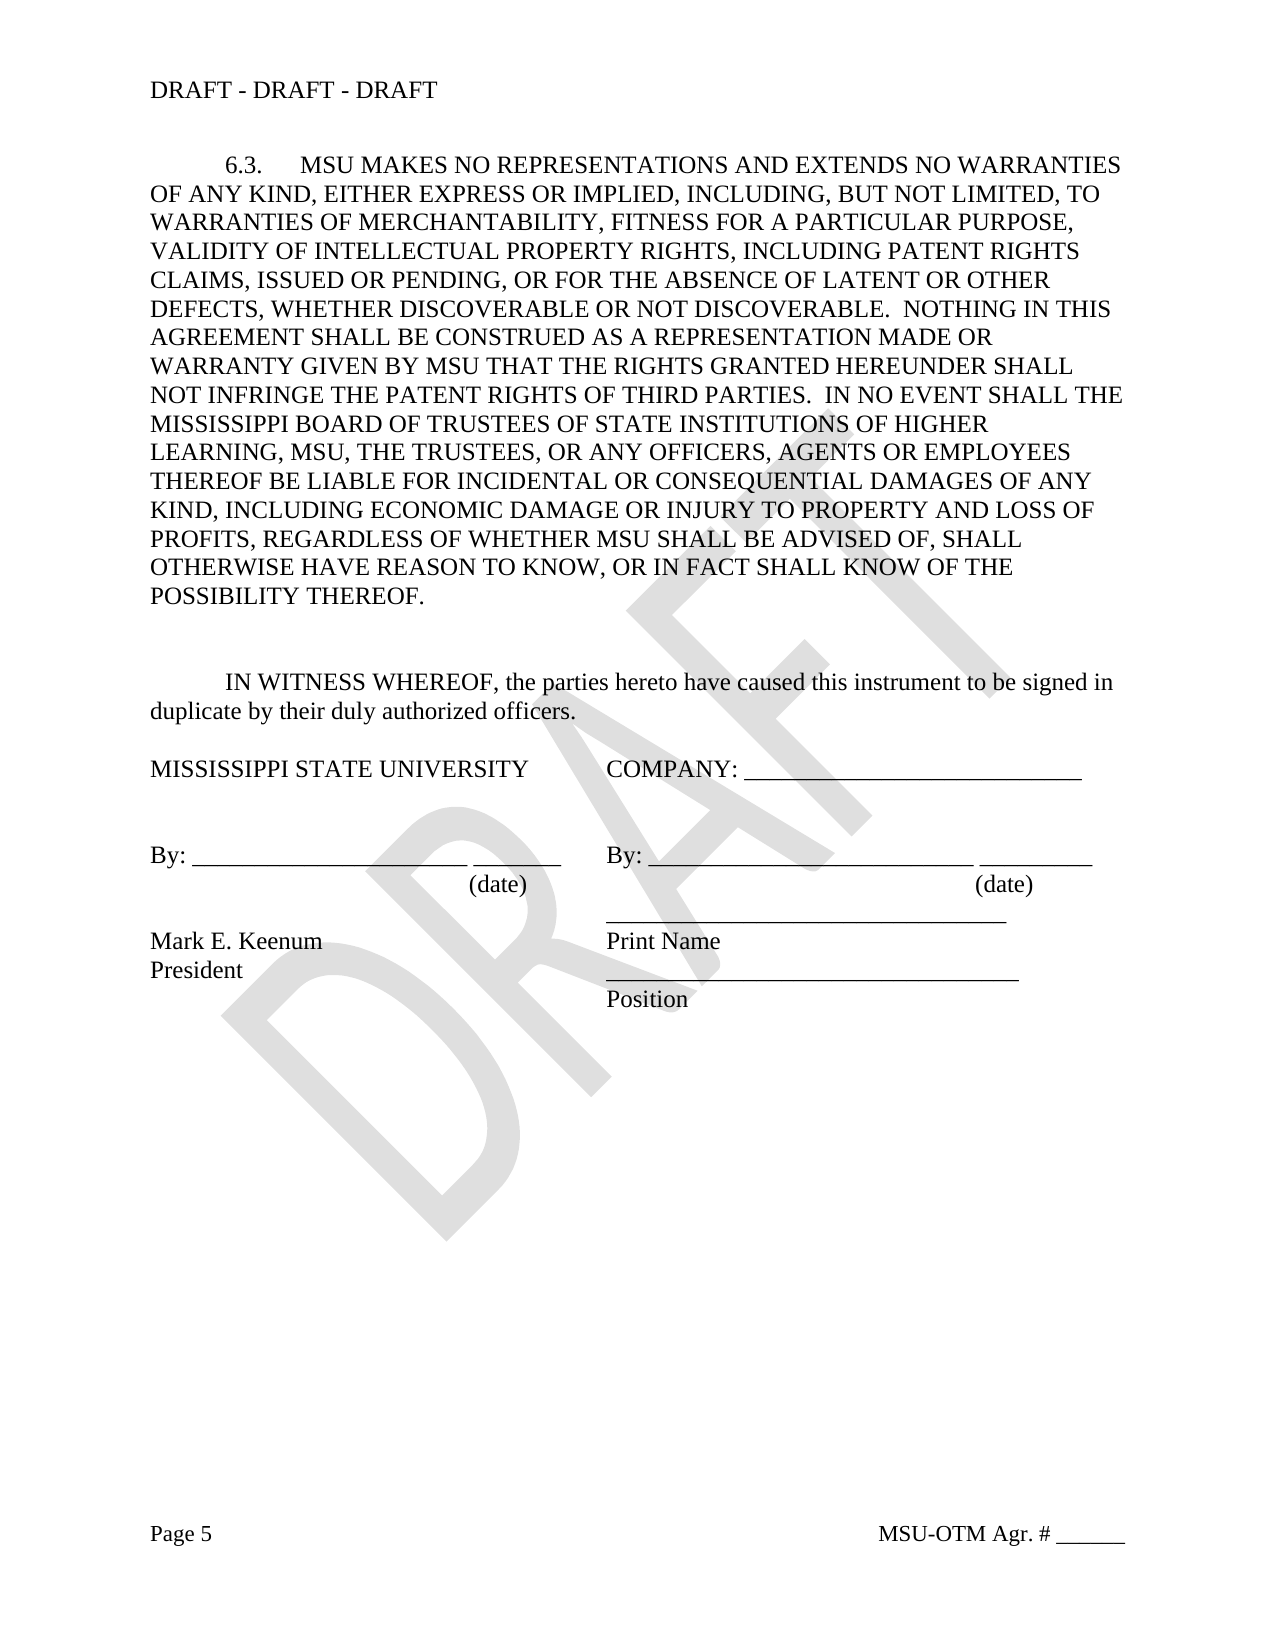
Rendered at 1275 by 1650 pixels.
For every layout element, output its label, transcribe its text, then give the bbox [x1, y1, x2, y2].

text 6.3. MSU MAKES NO REPRESENTATIONS AND EXTENDS NO WARRANTIES OF ANY KIND, EITHER EXPRESS OR IMPLIED, INCLUDING, BUT NOT LIMITED, TO WARRANTIES OF MERCHANTABILITY, FITNESS FOR A PARTICULAR PURPOSE, VALIDITY OF INTELLECTUAL PROPERTY RIGHTS, INCLUDING PATENT RIGHTS CLAIMS, ISSUED OR PENDING, OR FOR THE ABSENCE OF LATENT OR OTHER DEFECTS, WHETHER DISCOVERABLE OR NOT DISCOVERABLE. NOTHING IN THIS AGREEMENT SHALL BE CONSTRUED AS A REPRESENTATION MADE OR WARRANTY GIVEN BY MSU THAT THE RIGHTS GRANTED HEREUNDER SHALL NOT INFRINGE THE PATENT RIGHTS OF THIRD PARTIES. IN NO EVENT SHALL THE MISSISSIPPI BOARD OF TRUSTEES OF STATE INSTITUTIONS OF HIGHER LEARNING, MSU, THE TRUSTEES, OR ANY OFFICERS, AGENTS OR EMPLOYEES THEREOF BE LIABLE FOR INCIDENTAL OR CONSEQUENTIAL DAMAGES OF ANY KIND, INCLUDING ECONOMIC DAMAGE OR INJURY TO PROPERTY AND LOSS OF PROFITS, REGARDLESS OF WHETHER MSU SHALL BE ADVISED OF, SHALL OTHERWISE HAVE REASON TO KNOW, OR IN FACT SHALL KNOW OF THE POSSIBILITY THEREOF. [150, 150, 1125, 610]
text Mark E. Keenum Print Name [150, 926, 1125, 955]
text President _________________________________ [150, 955, 1125, 984]
text IN WITNESS WHEREOF, the parties hereto have caused this instrument to be signed in duplicate by their duly authorized officers. [150, 667, 1125, 725]
text MISSISSIPPI STATE UNIVERSITY COMPANY: ___________________________ [150, 754, 1125, 782]
text (date) (date) [150, 869, 1125, 897]
text Position [150, 984, 1125, 1012]
text By: ______________________ _______ By: __________________________ _________ [150, 840, 1125, 869]
text ________________________________ [150, 897, 1125, 926]
